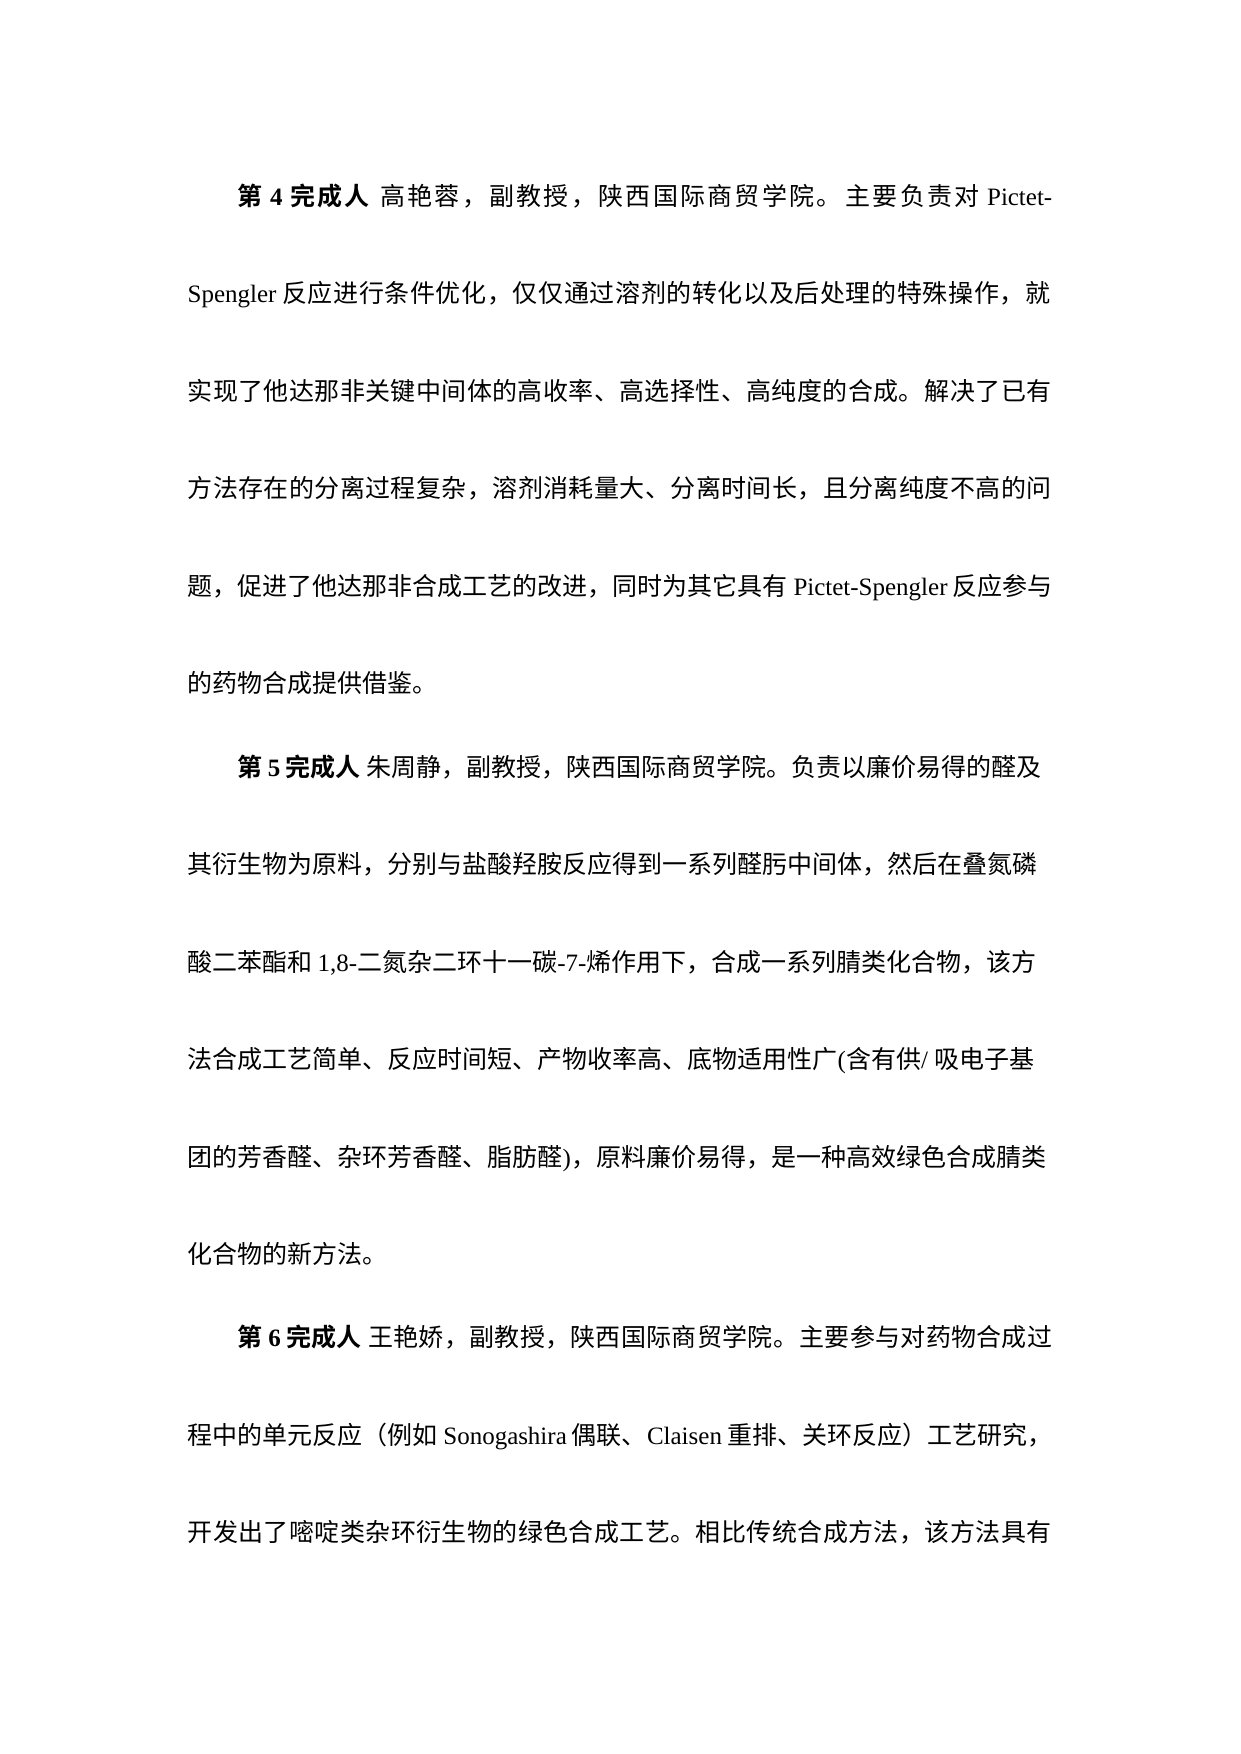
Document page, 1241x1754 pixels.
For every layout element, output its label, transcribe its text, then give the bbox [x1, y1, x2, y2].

text 第5完成人 朱周静，副教授，陕西国际商贸学院。负责以廉价易得的醛及其衍生物为原料，分别与盐酸羟胺反应得到一系列醛肟中间体，然后在叠氮磷酸二苯酯和1,8-二氮杂二环十一碳-7-烯作用下，合成一系列腈类化合物，该方法合成工艺简单、反应时间短、产物收率高、底物适用性广(含有供/ 吸电子基团的芳香醛、杂环芳香醛、脂肪醛)，原料廉价易得，是一种高效绿色合成腈类化合物的新方法。 [187, 733, 1053, 1285]
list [187, 1303, 1053, 1563]
text 第4完成人 高艳蓉，副教授，陕西国际商贸学院。主要负责对Pictet-Spengler反应进行条件优化，仅仅通过溶剂的转化以及后处理的特殊操作，就实现了他达那非关键中间体的高收率、高选择性、高纯度的合成。解决了已有方法存在的分离过程复杂，溶剂消耗量大、分离时间长，且分离纯度不高的问题，促进了他达那非合成工艺的改进，同时为其它具有Pictet-Spengler反应参与的药物合成提供借鉴。 [187, 162, 1053, 714]
